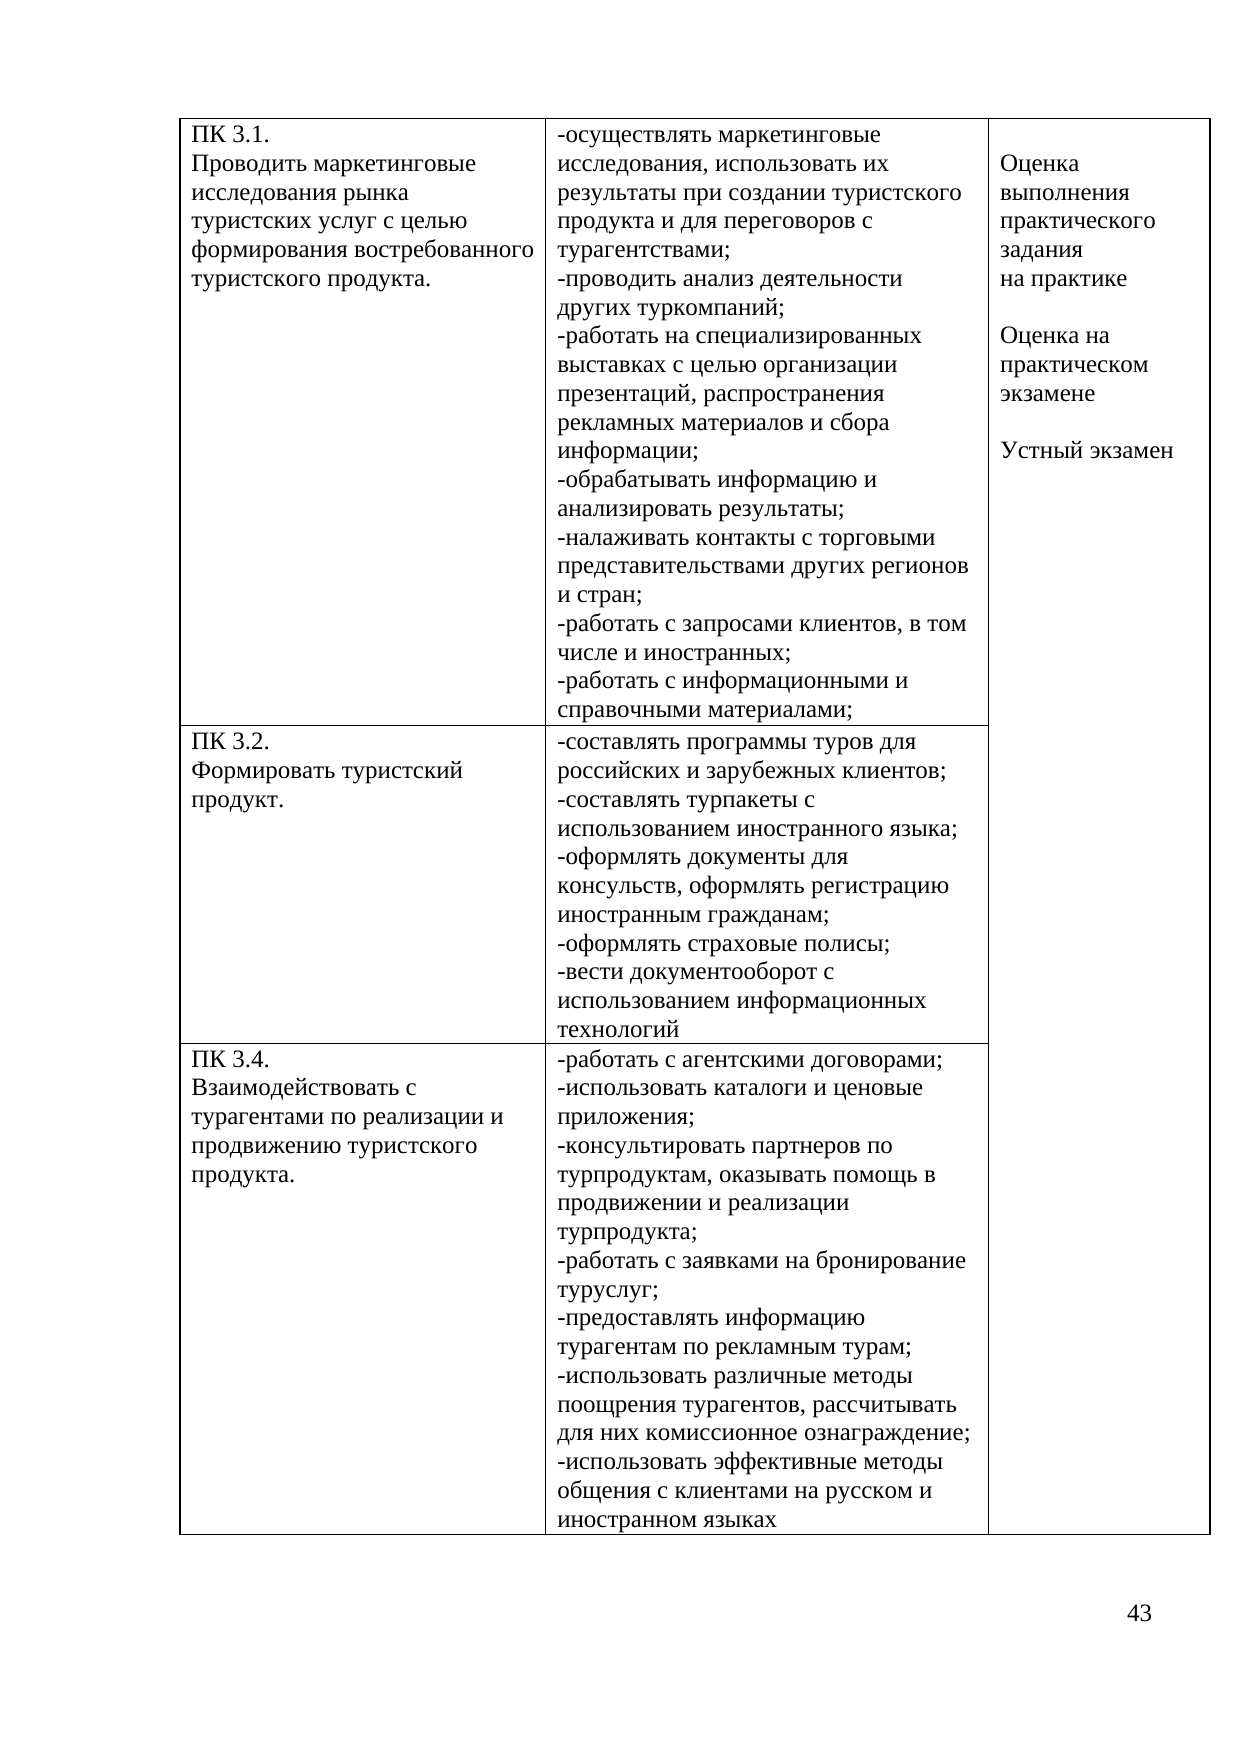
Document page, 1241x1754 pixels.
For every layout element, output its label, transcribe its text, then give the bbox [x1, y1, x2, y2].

table_cell -осуществлять маркетинговые исследования, использовать их результаты при создании туристского продукта и для переговоров с турагентствами; -проводить анализ деятельности других туркомпаний; -работать на специализированных выставках с целью организации презентаций, распространения рекламных материалов и сбора информации; -обрабатывать информацию и анализировать результаты; -налаживать контакты с торговыми представительствами других регионов и стран; -работать с запросами клиентов, в том числе и иностранных; -работать с информационными и справочными материалами; [546, 119, 988, 725]
table_cell -работать с агентскими договорами; -использовать каталоги и ценовые приложения; -консультировать партнеров по турпродуктам, оказывать помощь в продвижении и реализации турпродукта; -работать с заявками на бронирование туруслуг; -предоставлять информацию турагентам по рекламным турам; -использовать различные методы поощрения турагентов, рассчитывать для них комиссионное ознаграждение; -использовать эффективные методы общения с клиентами на русском и иностранном языках [546, 1044, 988, 1534]
table_cell Оценка выполнения практического задания на практике Оценка на практическом экзамене Устный экзамен [989, 119, 1209, 1534]
table_cell ПК 3.4. Взаимодействовать с турагентами по реализации и продвижению туристского продукта. [181, 1044, 545, 1534]
table_cell -составлять программы туров для российских и зарубежных клиентов; -составлять турпакеты с использованием иностранного языка; -оформлять документы для консульств, оформлять регистрацию иностранным гражданам; -оформлять страховые полисы; -вести документооборот с использованием информационных технологий [546, 726, 988, 1043]
table_cell ПК 3.2. Формировать туристский продукт. [181, 726, 545, 1043]
table_cell ПК 3.1. Проводить маркетинговые исследования рынка туристских услуг с целью формирования востребованного туристского продукта. [181, 119, 545, 725]
